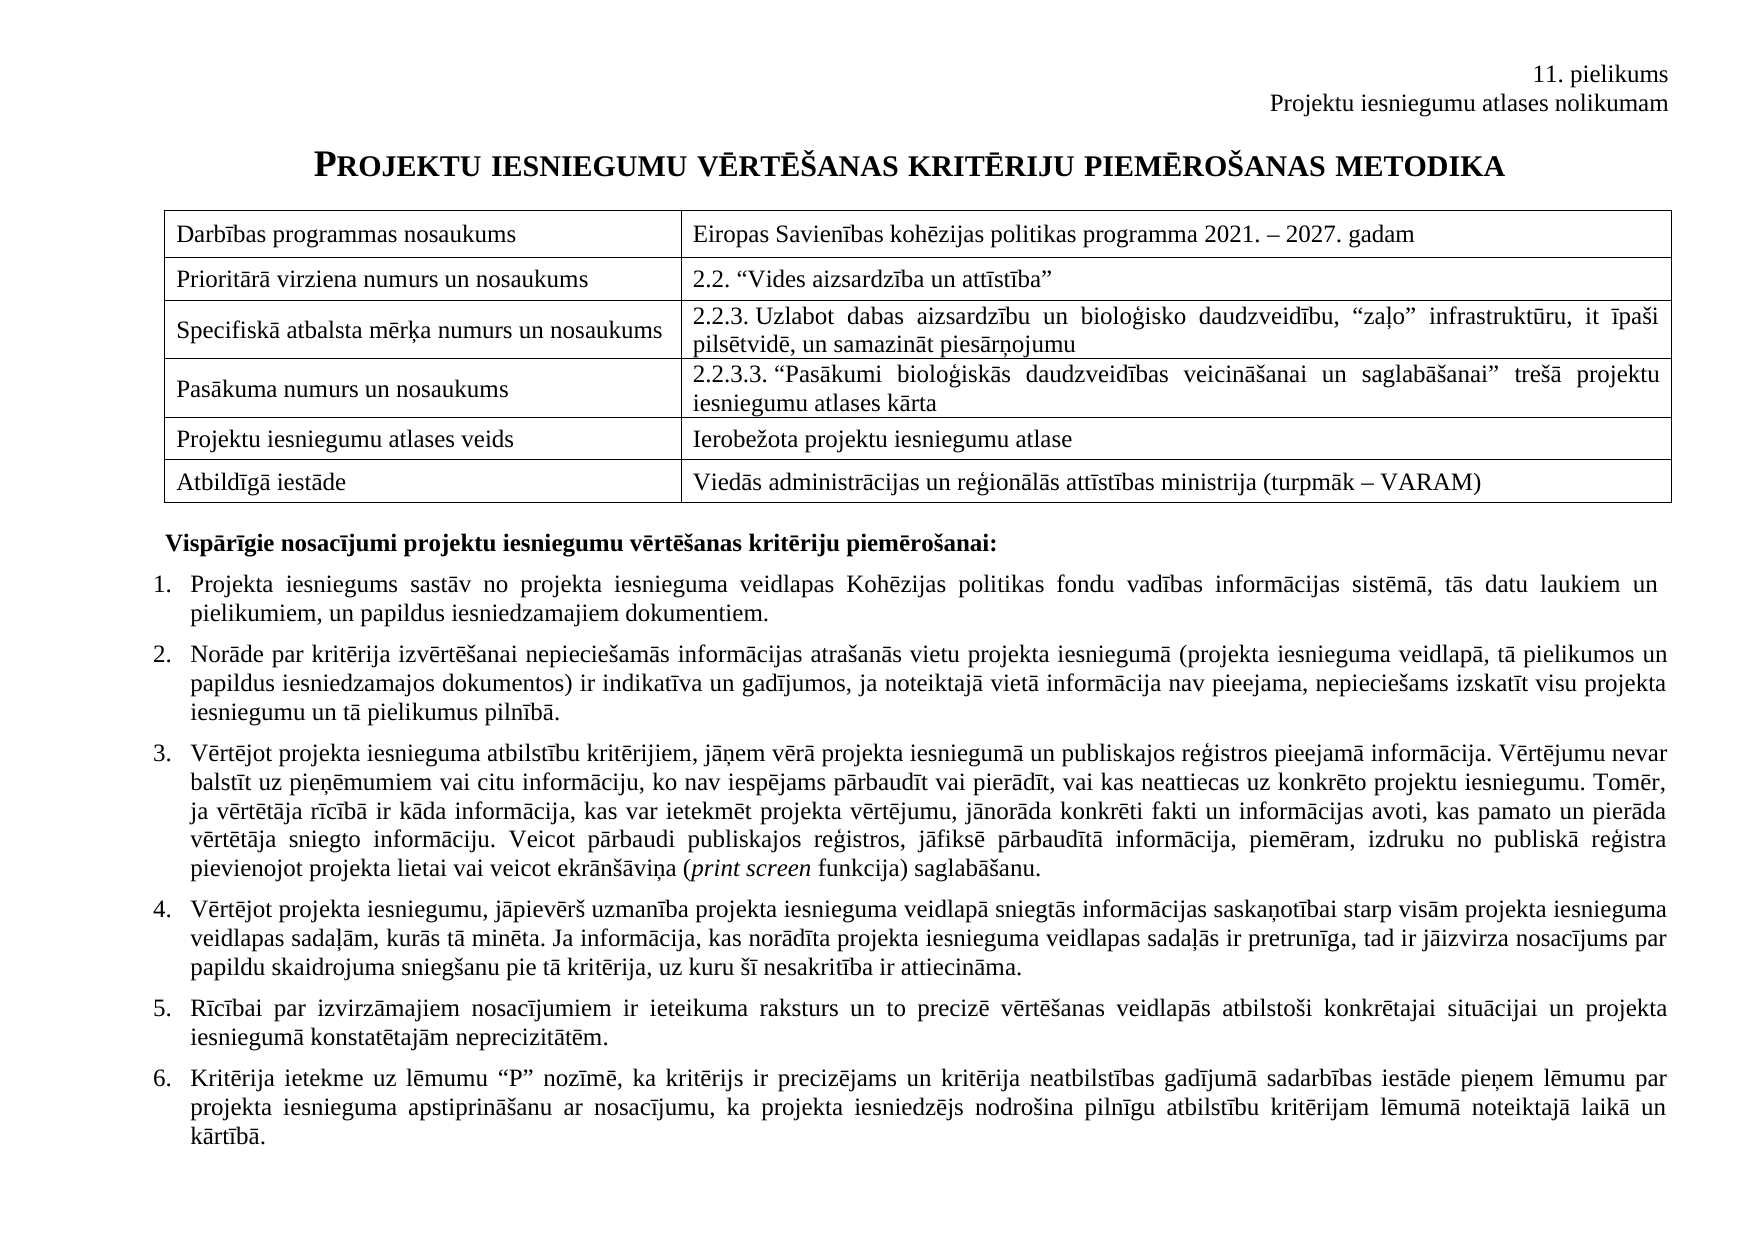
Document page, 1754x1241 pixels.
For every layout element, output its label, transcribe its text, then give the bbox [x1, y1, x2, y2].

table_header Darbības programmas nosaukums [165, 211, 681, 257]
list Vērtējot projekta iesniegumu, jāpievērš uzmanība projekta iesnieguma veidlapā sniegtās informācijas saskaņotībai starp visām projekta iesnieguma veidlapas sadaļām, kurās tā minēta. Ja informācija, kas norādīta projekta iesnieguma veidlapas sadaļās ir pretrunīga, tad ir jāizvirza nosacījums par papildu skaidrojuma sniegšanu pie tā kritērija, uz kuru šī nesakritība ir attiecināma. [153, 894, 1668, 981]
list Kritērija ietekme uz lēmumu “P” nozīmē, ka kritērijs ir precizējams un kritērija neatbilstības gadījumā sadarbības iestāde pieņem lēmumu par projekta iesnieguma apstiprināšanu ar nosacījumu, ka projekta iesniedzējs nodrošina pilnīgu atbilstību kritērijam lēmumā noteiktajā laikā un kārtībā. [153, 1063, 1668, 1149]
list Projekta iesniegums sastāv no projekta iesnieguma veidlapas Kohēzijas politikas fondu vadības informācijas sistēmā, tās datu laukiem un pielikumiem, un papildus iesniedzamajiem dokumentiem. [153, 569, 1659, 627]
table_cell 2.2. “Vides aizsardzība un attīstība” [682, 258, 1671, 300]
text 11. pielikums [179, 59, 1668, 88]
table_cell 2.2.3.3. “Pasākumi bioloģiskās daudzveidības veicināšanai un saglabāšanai” trešā projektu iesniegumu atlases kārta [682, 359, 1671, 417]
table_cell Prioritārā virziena numurs un nosaukums [165, 258, 681, 300]
table_cell 2.2.3. Uzlabot dabas aizsardzību un bioloģisko daudzveidību, “zaļo” infrastruktūru, it īpaši pilsētvidē, un samazināt piesārņojumu [682, 301, 1671, 358]
table_cell Ierobežota projektu iesniegumu atlase [682, 418, 1671, 459]
table_cell Viedās administrācijas un reģionālās attīstības ministrija (turpmāk – VARAM) [682, 460, 1671, 502]
table_cell Specifiskā atbalsta mērķa numurs un nosaukums [165, 301, 681, 358]
table_cell Pasākuma numurs un nosaukums [165, 359, 681, 417]
text Vispārīgie nosacījumi projektu iesniegumu vērtēšanas kritēriju piemērošanai: [165, 528, 1659, 557]
list Rīcībai par izvirzāmajiem nosacījumiem ir ieteikuma raksturs un to precizē vērtēšanas veidlapās atbilstoši konkrētajai situācijai un projekta iesniegumā konstatētajām neprecizitātēm. [153, 993, 1668, 1051]
table_cell Projektu iesniegumu atlases veids [165, 418, 681, 459]
list Norāde par kritērija izvērtēšanai nepieciešamās informācijas atrašanās vietu projekta iesniegumā (projekta iesnieguma veidlapā, tā pielikumos un papildus iesniedzamajos dokumentos) ir indikatīva un gadījumos, ja noteiktajā vietā informācija nav pieejama, nepieciešams izskatīt visu projekta iesniegumu un tā pielikumus pilnībā. [153, 639, 1668, 726]
text Projektu iesniegumu atlases nolikumam [179, 88, 1668, 117]
text Projektu iesniegumu vērtēšanas kritēriju piemērošanas metodika [150, 142, 1668, 185]
list Vērtējot projekta iesnieguma atbilstību kritērijiem, jāņem vērā projekta iesniegumā un publiskajos reģistros pieejamā informācija. Vērtējumu nevar balstīt uz pieņēmumiem vai citu informāciju, ko nav iespējams pārbaudīt vai pierādīt, vai kas neattiecas uz konkrēto projektu iesniegumu. Tomēr, ja vērtētāja rīcībā ir kāda informācija, kas var ietekmēt projekta vērtējumu, jānorāda konkrēti fakti un informācijas avoti, kas pamato un pierāda vērtētāja sniegto informāciju. Veicot pārbaudi publiskajos reģistros, jāfiksē pārbaudītā informācija, piemēram, izdruku no publiskā reģistra pievienojot projekta lietai vai veicot ekrānšāviņa (print screen funkcija) saglabāšanu. [153, 738, 1668, 882]
table_header Eiropas Savienības kohēzijas politikas programma 2021. – 2027. gadam [682, 211, 1671, 257]
table_cell Atbildīgā iestāde [165, 460, 681, 502]
